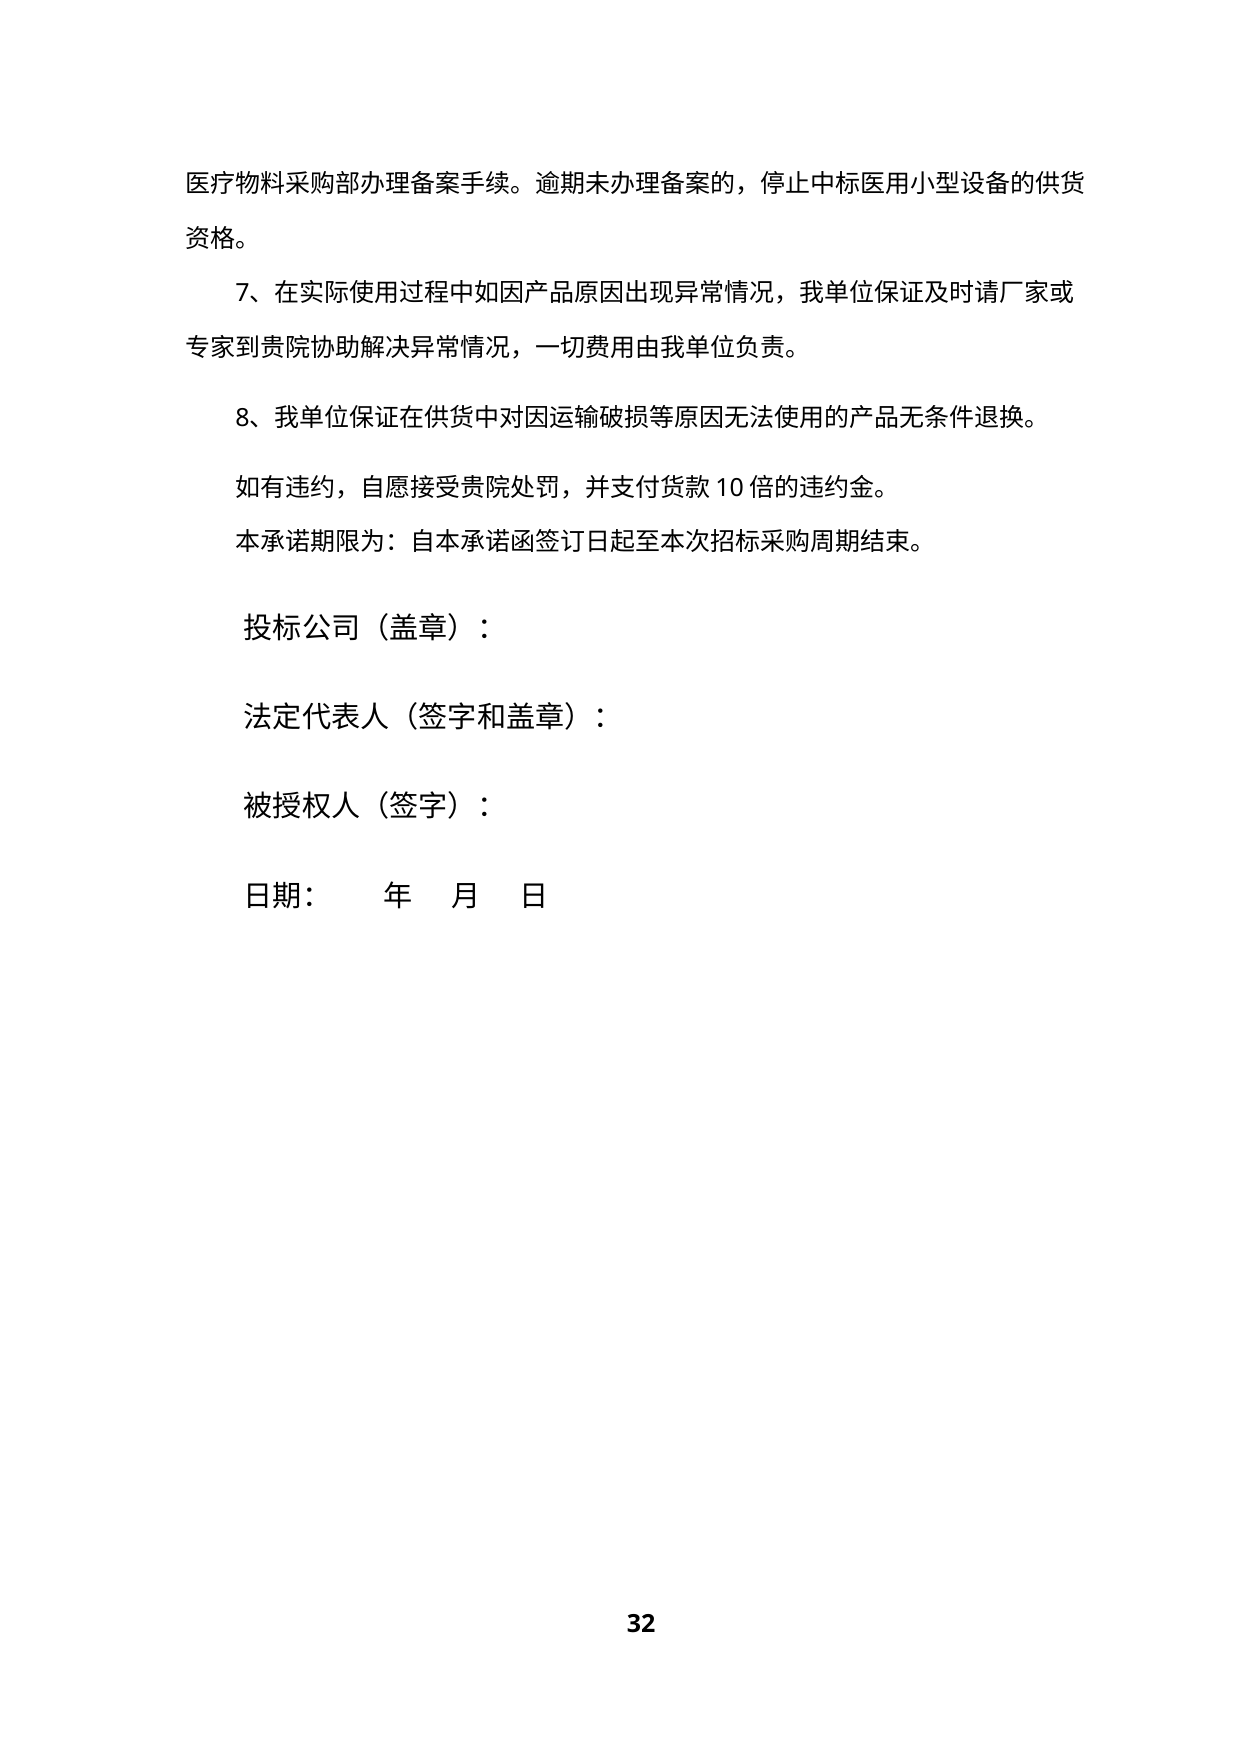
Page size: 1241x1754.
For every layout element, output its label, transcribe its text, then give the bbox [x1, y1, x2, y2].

text 日期： 年 月 日 [185, 859, 1092, 927]
text 本承诺期限为：自本承诺函签订日起至本次招标采购周期结束。 [185, 522, 1092, 558]
text 被授权人（签字）： [185, 770, 1092, 838]
text 8、我单位保证在供货中对因运输破损等原因无法使用的产品无条件退换。 [185, 381, 1092, 449]
text 投标公司（盖章）： [185, 592, 1092, 660]
text 如有违约，自愿接受贵院处罚，并支付货款10倍的违约金。 [185, 467, 1092, 504]
text 法定代表人（签字和盖章）： [185, 681, 1092, 749]
text 7、在实际使用过程中如因产品原因出现异常情况，我单位保证及时请厂家或专家到贵院协助解决异常情况，一切费用由我单位负责。 [185, 273, 1092, 363]
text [185, 164, 1092, 254]
